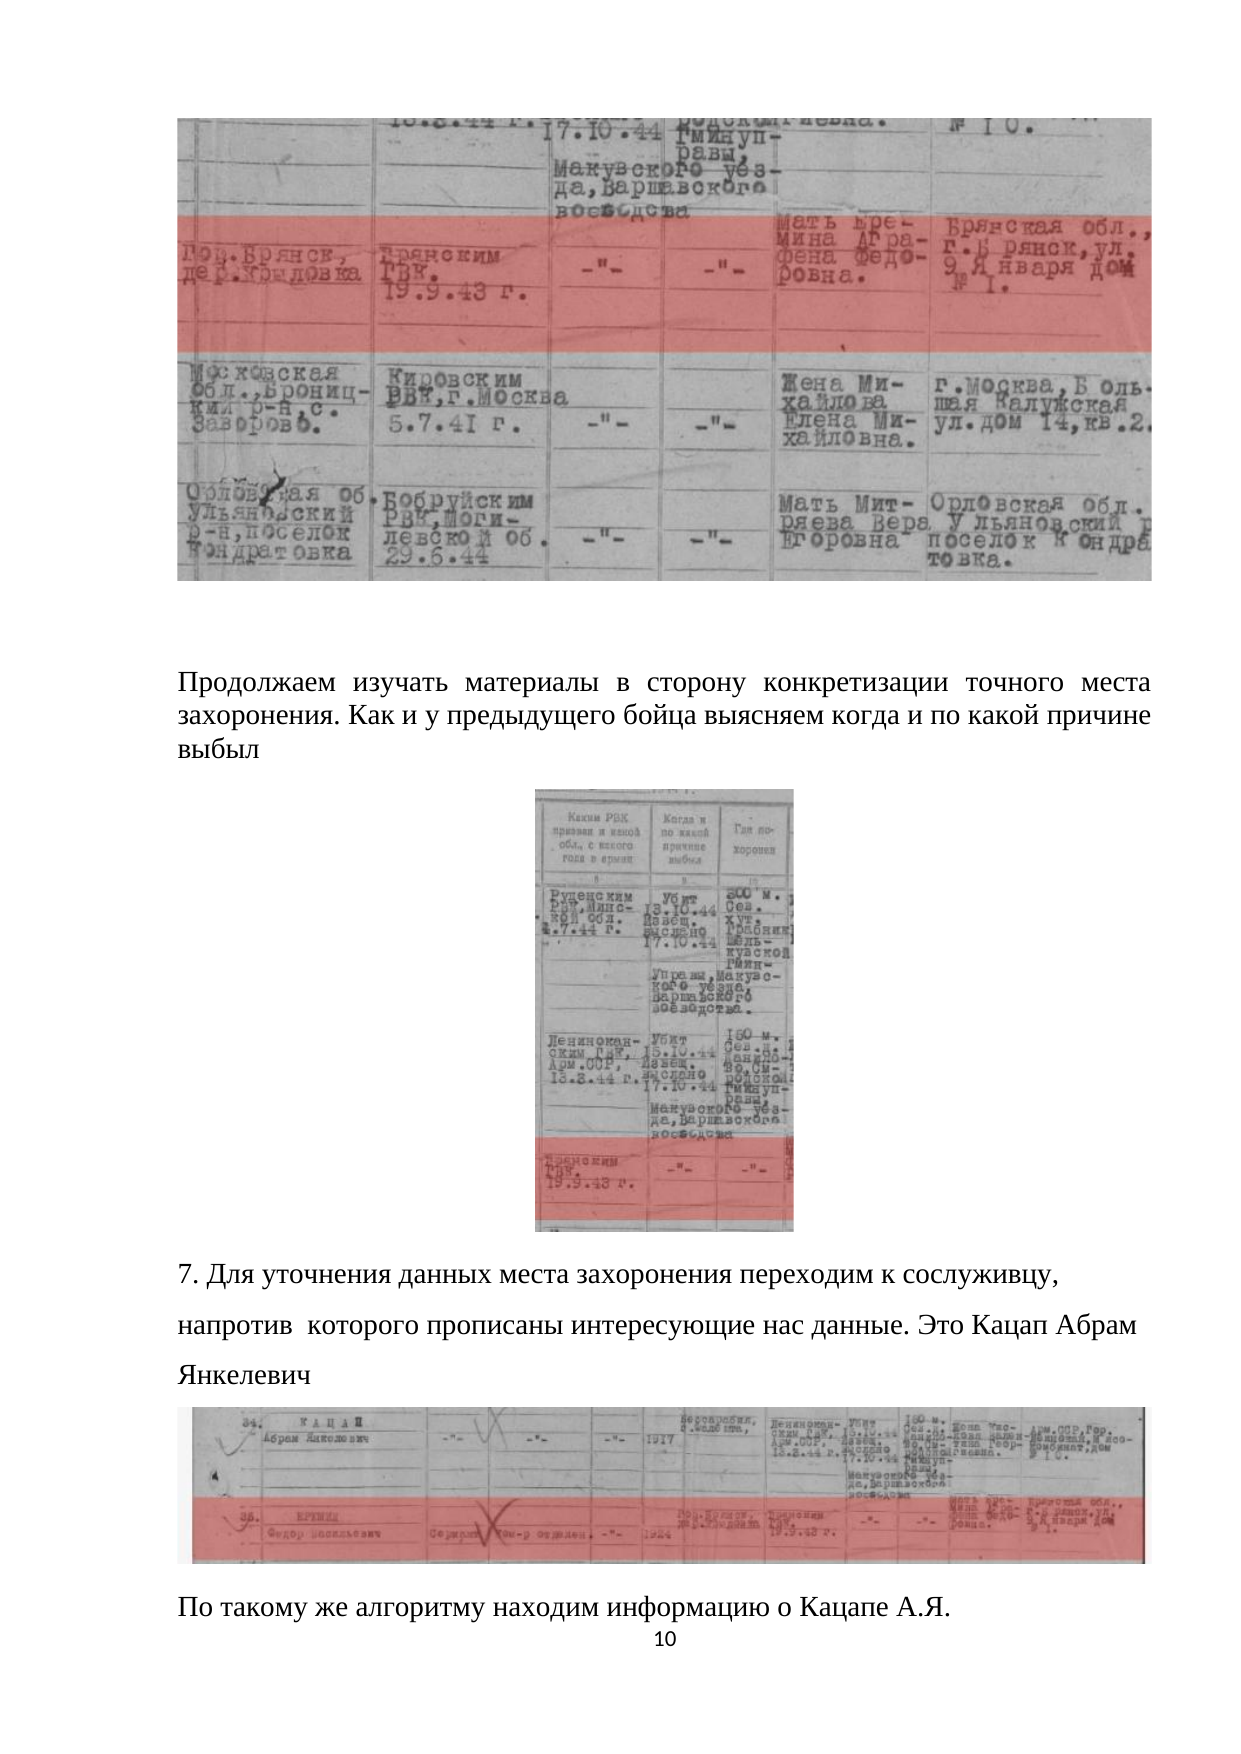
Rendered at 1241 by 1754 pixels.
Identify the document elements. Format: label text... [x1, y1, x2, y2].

picture [177, 118, 1152, 581]
text 7. Для уточнения данных места захоронения переходим к сослуживцу, напротив которого прописаны интересующие нас данные. Это Кацап Абрам Янкелевич [177, 1257, 1152, 1391]
picture [177, 1407, 1152, 1564]
text Продолжаем изучать материалы в сторону конкретизации точного места захоронения. Как и у предыдущего бойца выясняем когда и по какой причине выбыл [177, 664, 1152, 764]
picture [535, 789, 794, 1232]
text По такому же алгоритму находим информацию о Кацапе А.Я. [177, 1589, 1152, 1622]
